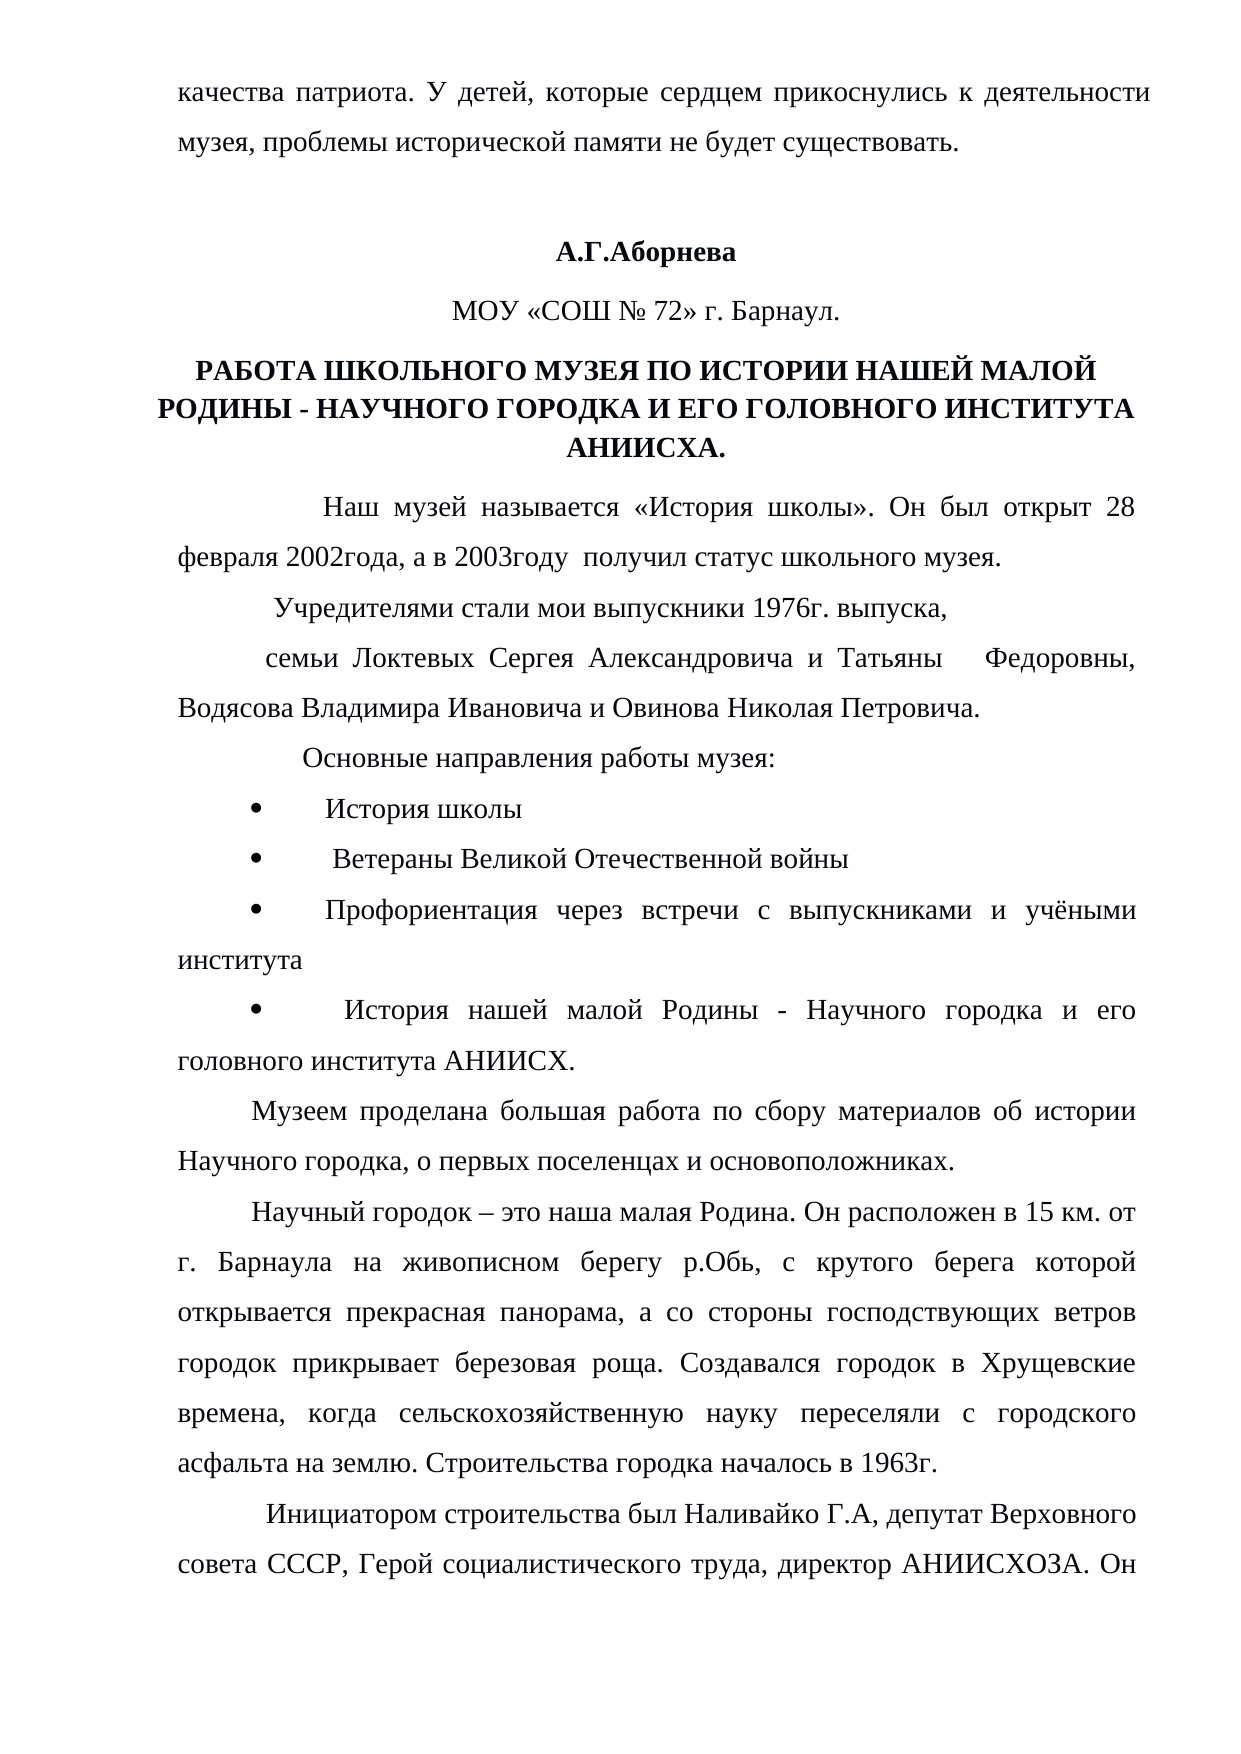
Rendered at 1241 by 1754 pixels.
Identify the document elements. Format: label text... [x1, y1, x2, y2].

list История школы [177, 791, 1137, 824]
list Профориентация через встречи с выпускниками и учёными института [177, 892, 1137, 976]
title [177, 74, 1152, 158]
text Учредителями стали мои выпускники 1976г. выпуска, [177, 590, 1137, 623]
text семьи Локтевых Сергея Александровича и Татьяны Федоровны, Водясова Владимира Ивановича и Овинова Николая Петровича. [177, 640, 1137, 724]
text МОУ «СОШ № 72» г. Барнаул. [140, 293, 1152, 327]
list Ветераны Великой Отечественной войны [177, 841, 1137, 875]
text Научный городок – это наша малая Родина. Он расположен в 15 км. от г. Барнаула на живописном берегу р.Обь, с крутого берега которой открывается прекрасная панорама, а со стороны господствующих ветров городок прикрывает березовая роща. Создавался городок в Хрущевские времена, когда сельскохозяйственную науку переселяли с городского асфальта на землю. Строительства городка началось в 1963г. [177, 1194, 1137, 1479]
text Основные направления работы музея: [177, 741, 1137, 774]
text А.Г.Аборнева [140, 234, 1152, 267]
list История нашей малой Родины - Научного городка и его головного института АНИИСХ. [177, 992, 1137, 1076]
text Наш музей называется «История школы». Он был открыт 28 февраля 2002года, а в 2003году получил статус школьного музея. [177, 489, 1137, 573]
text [177, 1496, 1137, 1579]
text РАБОТА ШКОЛЬНОГО МУЗЕЯ ПО ИСТОРИИ НАШЕЙ МАЛОЙ РОДИНЫ - НАУЧНОГО ГОРОДКА И ЕГО ГОЛОВНОГО ИНСТИТУТА АНИИСХА. [140, 353, 1152, 463]
text Музеем проделана большая работа по сбору материалов об истории Научного городка, о первых поселенцах и основоположниках. [177, 1093, 1137, 1177]
